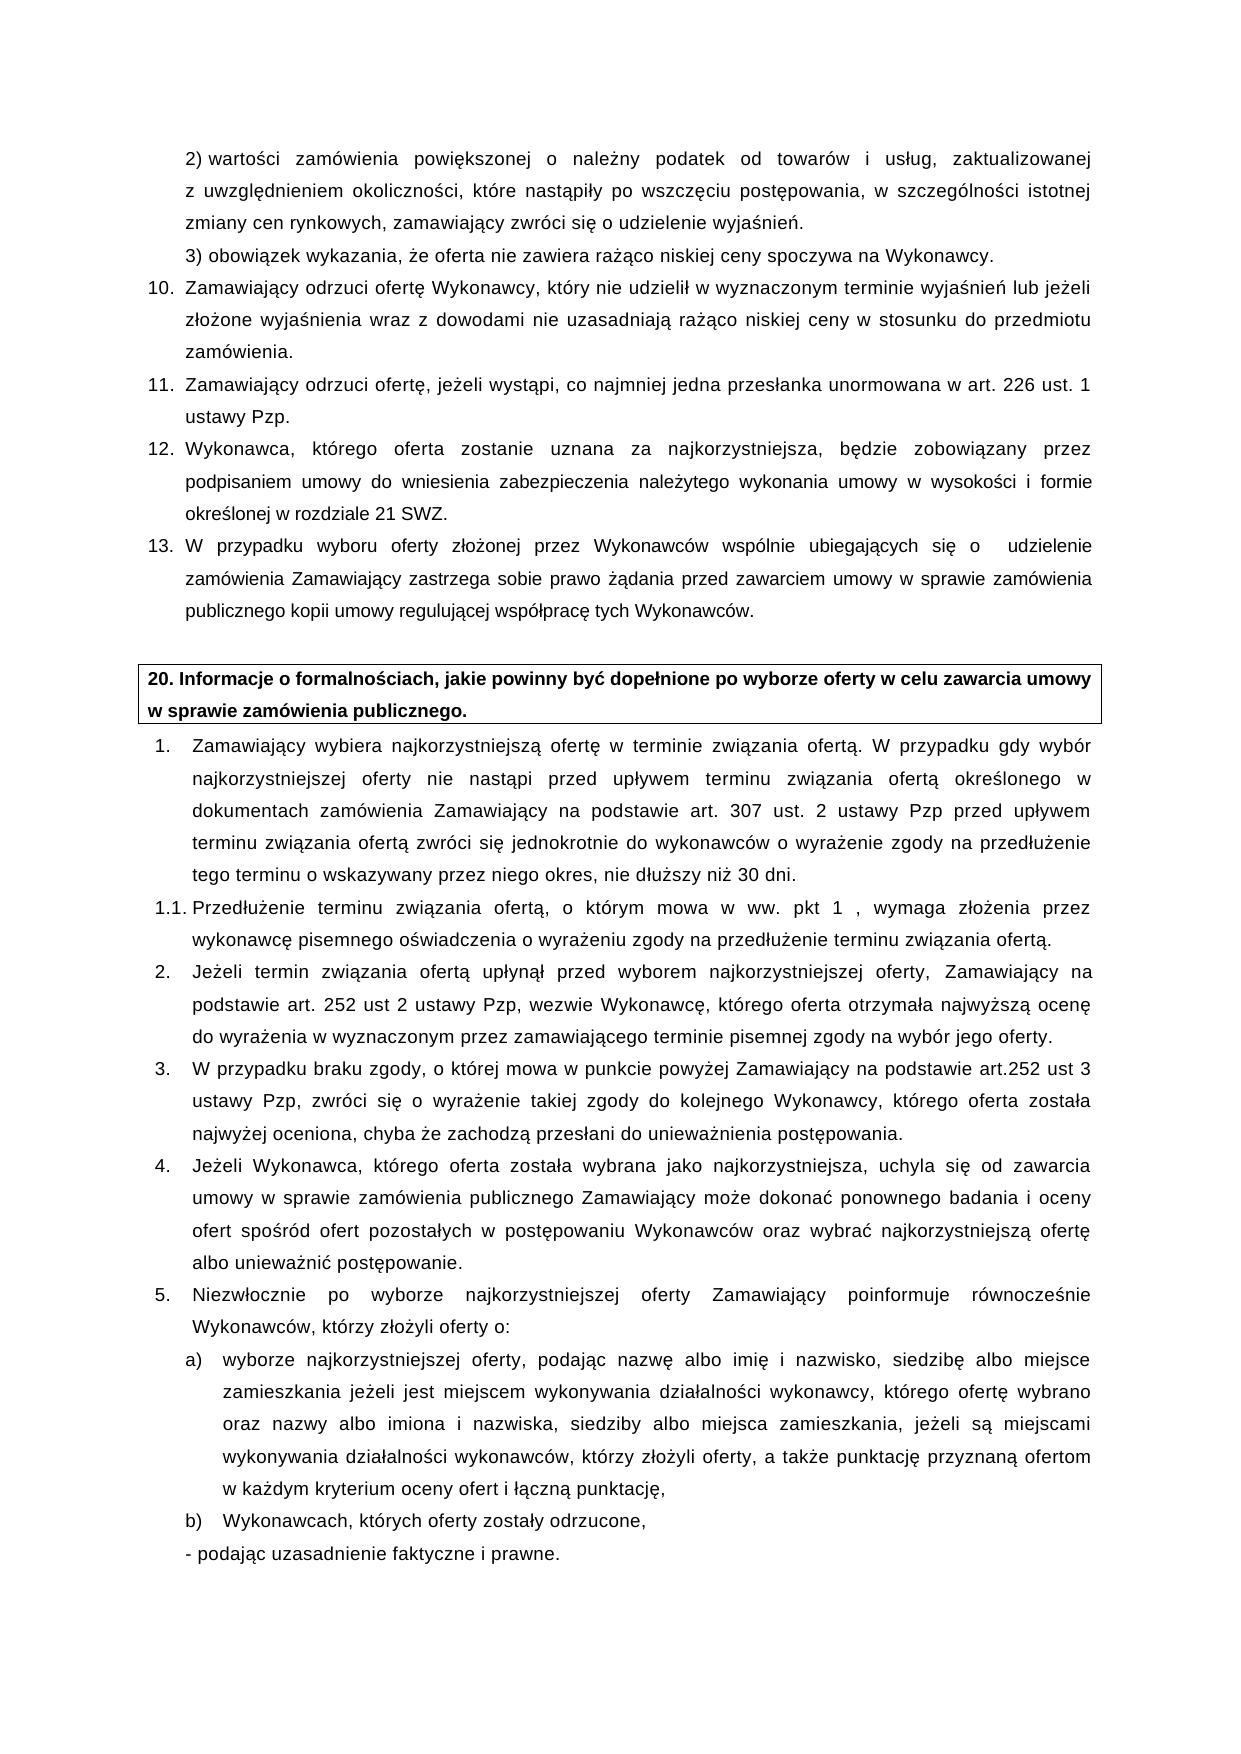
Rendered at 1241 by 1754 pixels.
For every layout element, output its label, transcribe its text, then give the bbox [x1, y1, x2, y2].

text - podając uzasadnienie faktyczne i prawne. [185, 1542, 1093, 1564]
list Jeżeli termin związania ofertą upłynął przed wyborem najkorzystniejszej oferty, Zamawiający na podstawie art. 252 ust 2 ustawy Pzp, wezwie Wykonawcę, którego oferta otrzymała najwyższą ocenę do wyrażenia w wyznaczonym przez zamawiającego terminie pisemnej zgody na wybór jego oferty. [154, 961, 1093, 1047]
list Niezwłocznie po wyborze najkorzystniejszej oferty Zamawiający poinformuje równocześnie Wykonawców, którzy złożyli oferty o: [154, 1284, 1093, 1338]
list Wykonawca, którego oferta zostanie uznana za najkorzystniejsza, będzie zobowiązany przez podpisaniem umowy do wniesienia zabezpieczenia należytego wykonania umowy w wysokości i formie określonej w rozdziale 21 SWZ. [148, 438, 1093, 524]
list W przypadku braku zgody, o której mowa w punkcie powyżej Zamawiający na podstawie art.252 ust 3 ustawy Pzp, zwróci się o wyrażenie takiej zgody do kolejnego Wykonawcy, którego oferta została najwyżej oceniona, chyba że zachodzą przesłani do unieważnienia postępowania. [154, 1058, 1093, 1144]
list 3) obowiązek wykazania, że oferta nie zawiera rażąco niskiej ceny spoczywa na Wykonawcy. [185, 244, 1093, 266]
list Przedłużenie terminu związania ofertą, o którym mowa w ww. pkt 1 , wymaga złożenia przez wykonawcę pisemnego oświadczenia o wyrażeniu zgody na przedłużenie terminu związania ofertą. [154, 897, 1093, 950]
list Zamawiający wybiera najkorzystniejszą ofertę w terminie związania ofertą. W przypadku gdy wybór najkorzystniejszej oferty nie nastąpi przed upływem terminu związania ofertą określonego w dokumentach zamówienia Zamawiający na podstawie art. 307 ust. 2 ustawy Pzp przed upływem terminu związania ofertą zwróci się jednokrotnie do wykonawców o wyrażenie zgody na przedłużenie tego terminu o wskazywany przez niego okres, nie dłuższy niż 30 dni. [154, 735, 1093, 886]
list Wykonawcach, których oferty zostały odrzucone, [185, 1510, 1093, 1532]
list wyborze najkorzystniejszej oferty, podając nazwę albo imię i nazwisko, siedzibę albo miejsce zamieszkania jeżeli jest miejscem wykonywania działalności wykonawcy, którego ofertę wybrano oraz nazwy albo imiona i nazwiska, siedziby albo miejsca zamieszkania, jeżeli są miejscami wykonywania działalności wykonawców, którzy złożyli oferty, a także punktację przyznaną ofertom w każdym kryterium oceny ofert i łączną punktację, [185, 1349, 1093, 1499]
list Zamawiający odrzuci ofertę Wykonawcy, który nie udzielił w wyznaczonym terminie wyjaśnień lub jeżeli złożone wyjaśnienia wraz z dowodami nie uzasadniają rażąco niskiej ceny w stosunku do przedmiotu zamówienia. [148, 277, 1093, 363]
text 20. Informacje o formalnościach, jakie powinny być dopełnione po wyborze oferty w celu zawarcia umowy w sprawie zamówienia publicznego. [139, 665, 1101, 723]
list 2) wartości zamówienia powiększonej o należny podatek od towarów i usług, zaktualizowanej z uwzględnieniem okoliczności, które nastąpiły po wszczęciu postępowania, w szczególności istotnej zmiany cen rynkowych, zamawiający zwróci się o udzielenie wyjaśnień. [185, 148, 1093, 234]
list Zamawiający odrzuci ofertę, jeżeli wystąpi, co najmniej jedna przesłanka unormowana w art. 226 ust. 1 ustawy Pzp. [148, 374, 1093, 427]
list W przypadku wyboru oferty złożonej przez Wykonawców wspólnie ubiegających się o udzielenie zamówienia Zamawiający zastrzega sobie prawo żądania przed zawarciem umowy w sprawie zamówienia publicznego kopii umowy regulującej współpracę tych Wykonawców. [148, 535, 1093, 621]
list Jeżeli Wykonawca, którego oferta została wybrana jako najkorzystniejsza, uchyla się od zawarcia umowy w sprawie zamówienia publicznego Zamawiający może dokonać ponownego badania i oceny ofert spośród ofert pozostałych w postępowaniu Wykonawców oraz wybrać najkorzystniejszą ofertę albo unieważnić postępowanie. [154, 1155, 1093, 1273]
